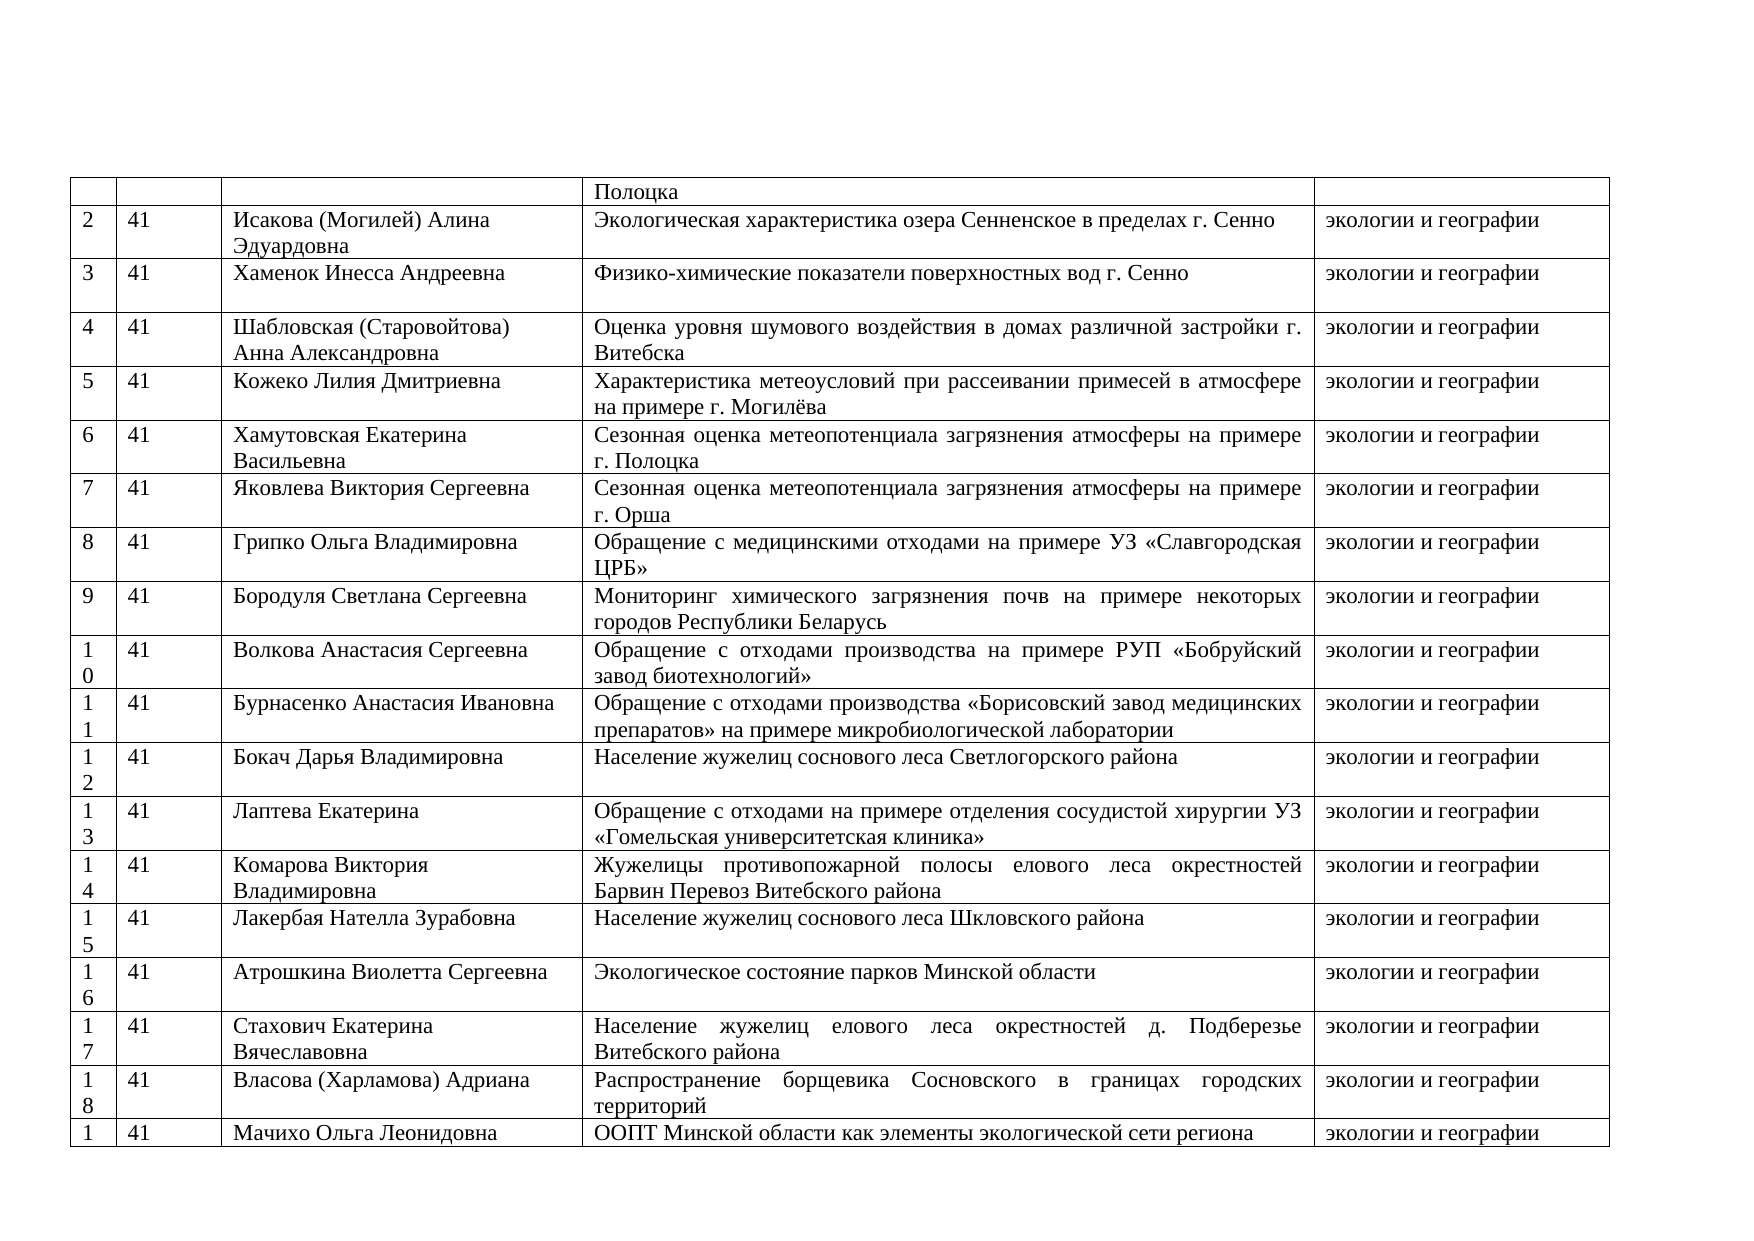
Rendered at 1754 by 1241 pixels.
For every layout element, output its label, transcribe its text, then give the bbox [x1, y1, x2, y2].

table_cell экологии и географии [1315, 528, 1609, 581]
table_cell 41 [117, 259, 221, 312]
table_cell экологии и географии [1315, 206, 1609, 258]
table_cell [583, 1119, 1314, 1146]
table_cell 41 [117, 474, 221, 527]
table_cell 41 [117, 206, 221, 258]
table_cell Бородуля Светлана Сергеевна [222, 582, 582, 634]
table_cell экологии и географии [1315, 1012, 1609, 1064]
table_cell Хамутовская Екатерина Васильевна [222, 421, 582, 473]
table_cell Обращение с медицинскими отходами на примере УЗ «Славгородская ЦРБ» [583, 528, 1314, 581]
table_cell 7 [71, 474, 116, 527]
table_cell Кожеко Лилия Дмитриевна [222, 367, 582, 419]
table_cell 19 [71, 1119, 116, 1146]
table_cell экологии и географии [1315, 259, 1609, 312]
table_cell 18 [71, 1066, 116, 1118]
table_cell экологии и географии [1315, 904, 1609, 957]
table_cell экологии и географии [1315, 474, 1609, 527]
table_cell экологии и географии [1315, 958, 1609, 1011]
table_cell Лаптева Екатерина [222, 797, 582, 849]
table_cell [1315, 178, 1609, 204]
table_cell 8 [71, 528, 116, 581]
table_cell 1 [71, 178, 116, 204]
table_cell Бокач Дарья Владимировна [222, 743, 582, 796]
table_cell Жужелицы противопожарной полосы елового леса окрестностей Барвин Перевоз Витебского района [583, 851, 1314, 903]
table_cell Оценка уровня шумового воздействия в домах различной застройки г. Витебска [583, 313, 1314, 366]
table_cell Обращение с отходами на примере отделения сосудистой хирургии УЗ «Гомельская университетская клиника» [583, 797, 1314, 849]
table_cell 9 [71, 582, 116, 634]
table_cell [222, 178, 582, 204]
table_cell 6 [71, 421, 116, 473]
table_cell Лакербая Нателла Зурабовна [222, 904, 582, 957]
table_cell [1315, 1119, 1609, 1146]
table_cell Бурнасенко Анастасия Ивановна [222, 689, 582, 742]
table_cell Экологическое состояние парков Минской области [583, 958, 1314, 1011]
table_cell Шабловская (Старовойтова) Анна Александровна [222, 313, 582, 366]
table_cell Яковлева Виктория Сергеевна [222, 474, 582, 527]
table_cell 41 [117, 689, 221, 742]
table_cell 41 [117, 851, 221, 903]
table_cell 41 [117, 1066, 221, 1118]
table_cell Стахович Екатерина Вячеславовна [222, 1012, 582, 1064]
table_cell Сезонная оценка метеопотенциала загрязнения атмосферы на примере г. Полоцка [583, 421, 1314, 473]
table_cell 41 [117, 636, 221, 688]
table_cell 41 [117, 904, 221, 957]
table_cell 41 [117, 367, 221, 419]
table_cell Экологическая характеристика озера Сенненское в пределах г. Сенно [583, 206, 1314, 258]
table_cell 12 [71, 743, 116, 796]
table_cell 13 [71, 797, 116, 849]
table_cell Волкова Анастасия Сергеевна [222, 636, 582, 688]
table_cell 41 [117, 313, 221, 366]
table_cell Комарова Виктория Владимировна [222, 851, 582, 903]
table_cell 11 [71, 689, 116, 742]
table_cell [583, 178, 1314, 204]
table_cell Физико-химические показатели поверхностных вод г. Сенно [583, 259, 1314, 312]
table_cell 41 [117, 421, 221, 473]
table_cell Исакова (Могилей) Алина Эдуардовна [222, 206, 582, 258]
table_cell 5 [71, 367, 116, 419]
table_cell экологии и географии [1315, 743, 1609, 796]
table_cell экологии и географии [1315, 689, 1609, 742]
table_cell Атрошкина Виолетта Сергеевна [222, 958, 582, 1011]
table_cell 41 [117, 528, 221, 581]
table_cell 4 [71, 313, 116, 366]
table_cell 16 [71, 958, 116, 1011]
table_cell Характеристика метеоусловий при рассеивании примесей в атмосфере на примере г. Могилёва [583, 367, 1314, 419]
table_cell 41 [117, 1012, 221, 1064]
table_cell 17 [71, 1012, 116, 1064]
table_cell Мониторинг химического загрязнения почв на примере некоторых городов Республики Беларусь [583, 582, 1314, 634]
table_cell 41 [117, 178, 221, 204]
table_cell Обращение с отходами производства «Борисовский завод медицинских препаратов» на примере микробиологической лаборатории [583, 689, 1314, 742]
table_cell 41 [117, 958, 221, 1011]
table_cell Хаменок Инесса Андреевна [222, 259, 582, 312]
table_cell экологии и географии [1315, 313, 1609, 366]
table_cell экологии и географии [1315, 636, 1609, 688]
table_cell экологии и географии [1315, 421, 1609, 473]
table_cell Обращение с отходами производства на примере РУП «Бобруйский завод биотехнологий» [583, 636, 1314, 688]
table_cell экологии и географии [1315, 797, 1609, 849]
table_cell 2 [71, 206, 116, 258]
table_cell Население жужелиц елового леса окрестностей д. Подберезье Витебского района [583, 1012, 1314, 1064]
table_cell 3 [71, 259, 116, 312]
table_cell 41 [117, 743, 221, 796]
table_cell 41 [117, 797, 221, 849]
table_cell 41 [117, 582, 221, 634]
table_cell экологии и географии [1315, 582, 1609, 634]
table_cell экологии и географии [1315, 367, 1609, 419]
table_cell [222, 1119, 582, 1146]
table_cell Население жужелиц соснового леса Светлогорского района [583, 743, 1314, 796]
table_cell Власова (Харламова) Адриана [222, 1066, 582, 1118]
table_cell Грипко Ольга Владимировна [222, 528, 582, 581]
table_cell экологии и географии [1315, 851, 1609, 903]
table_cell 10 [71, 636, 116, 688]
table_cell экологии и географии [1315, 1066, 1609, 1118]
table_cell Распространение борщевика Сосновского в границах городских территорий [583, 1066, 1314, 1118]
table_cell Сезонная оценка метеопотенциала загрязнения атмосферы на примере г. Орша [583, 474, 1314, 527]
table_cell Население жужелиц соснового леса Шкловского района [583, 904, 1314, 957]
table_cell 15 [71, 904, 116, 957]
table_cell 14 [71, 851, 116, 903]
table_cell 41 [117, 1119, 221, 1146]
